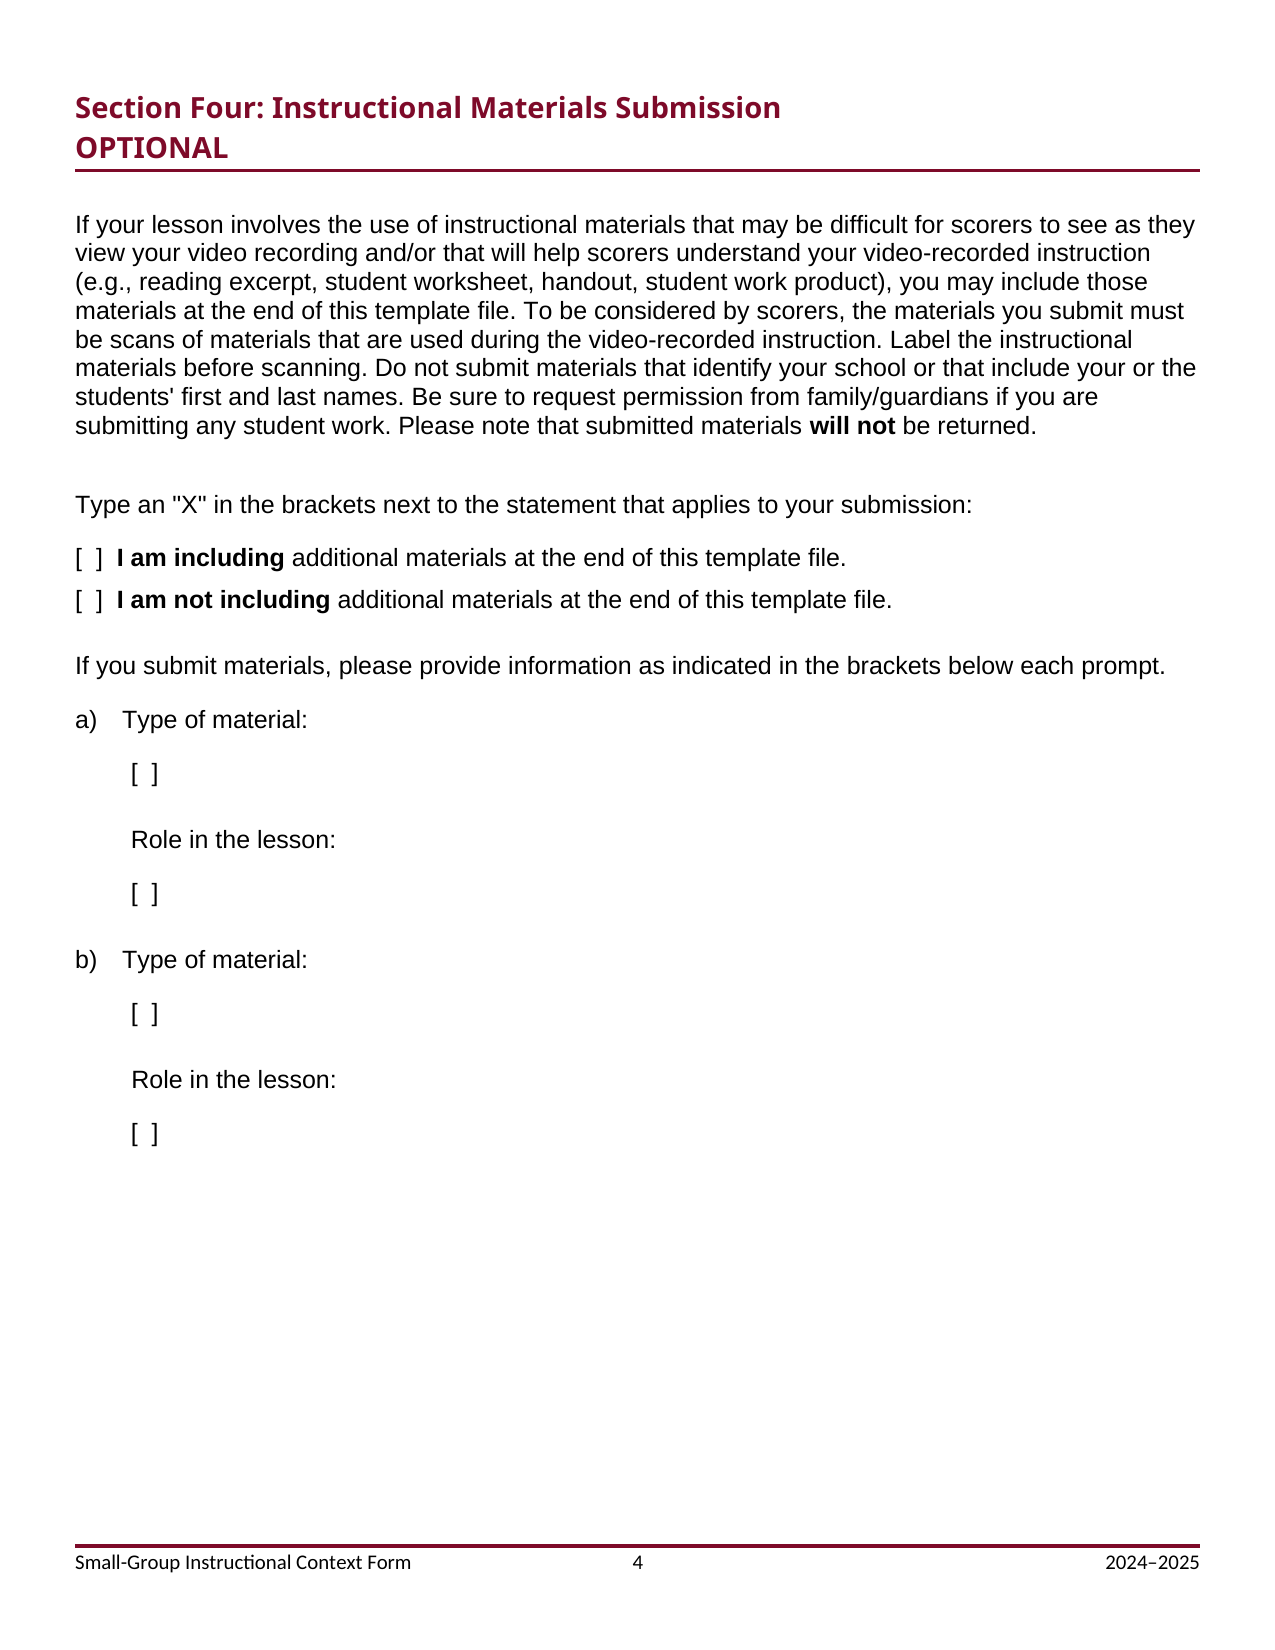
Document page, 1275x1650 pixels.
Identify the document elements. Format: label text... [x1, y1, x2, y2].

text Role in the lesson: [131, 1065, 1200, 1093]
text [ ] I am including additional materials at the end of this template file. [75, 543, 1200, 572]
text [ ] [131, 998, 1200, 1027]
text Type an "X" in the brackets next to the statement that applies to your submission: [75, 490, 1200, 518]
list Type of material: [75, 705, 1200, 733]
text [ ] I am not including additional materials at the end of this template file. [75, 585, 1200, 613]
text [ ] [131, 758, 1200, 787]
list Type of material: [75, 945, 1200, 973]
text Role in the lesson: [131, 825, 1200, 853]
text If you submit materials, please provide information as indicated in the brackets below each prompt. [75, 651, 1200, 680]
text [ ] [131, 878, 1200, 907]
text If your lesson involves the use of instructional materials that may be difficult for scorers to see as they view your video recording and/or that will help scorers understand your video-recorded instruction (e.g., reading excerpt, student worksheet, handout, student work product), you may include those materials at the end of this template file. To be considered by scorers, the materials you submit must be scans of materials that are used during the video-recorded instruction. Label the instructional materials before scanning. Do not submit materials that identify your school or that include your or the students' first and last names. Be sure to request permission from family/guardians if you are submitting any student work. Please note that submitted materials will not be returned. [75, 209, 1200, 440]
subtitle Section Four: Instructional Materials Submission OPTIONAL [75, 87, 1200, 169]
text [ ] [131, 1118, 1200, 1147]
